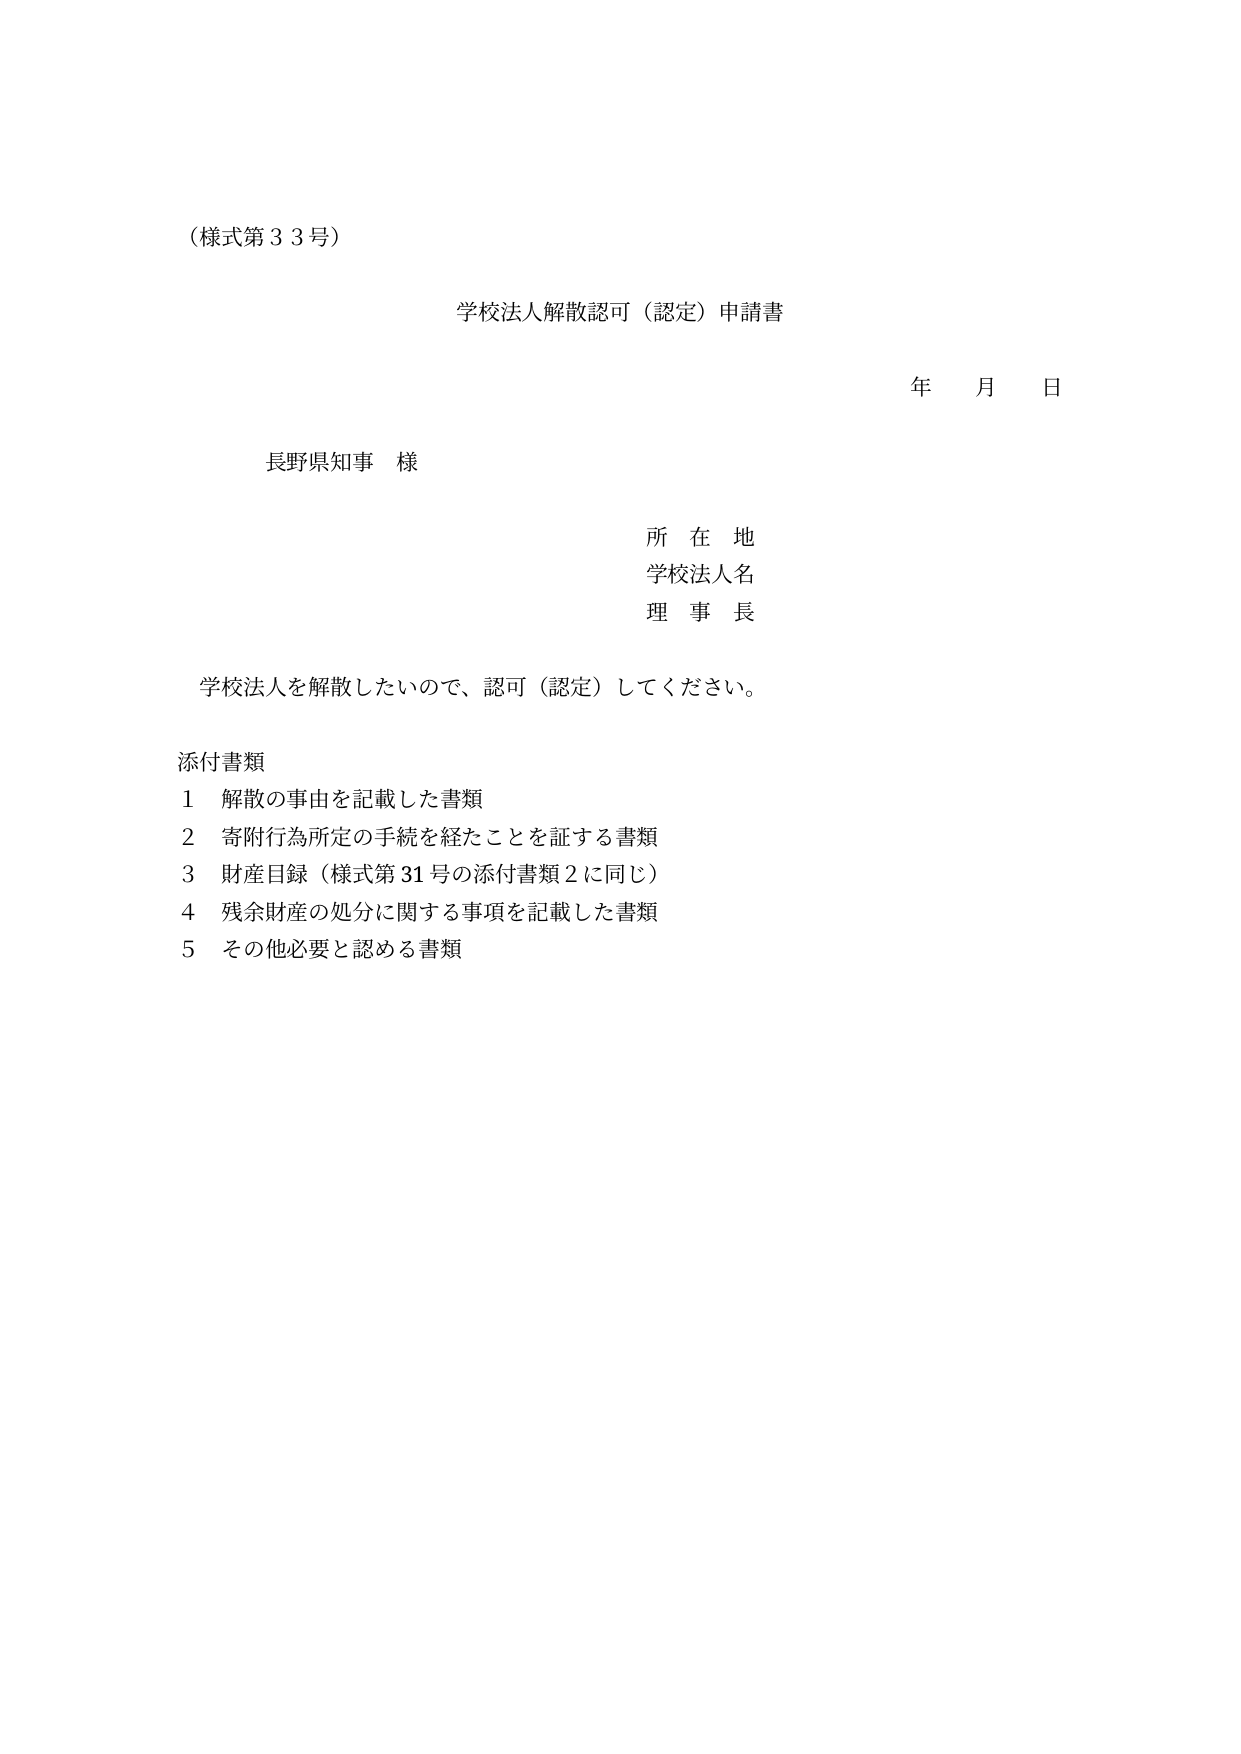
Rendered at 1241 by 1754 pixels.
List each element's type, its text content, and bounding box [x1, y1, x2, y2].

text 理 事 長 [177, 592, 1063, 629]
text 学校法人を解散したいので、認可（認定）してください。 [177, 667, 1063, 704]
text ５ その他必要と認める書類 [177, 929, 1063, 967]
text 年 月 日 [177, 367, 1063, 404]
text 添付書類 [177, 742, 1063, 779]
text （様式第３３号） [177, 217, 1063, 254]
text 学校法人名 [177, 554, 1063, 592]
text ４ 残余財産の処分に関する事項を記載した書類 [177, 892, 1063, 929]
text ３ 財産目録（様式第31号の添付書類２に同じ） [177, 854, 1063, 892]
text 所 在 地 [177, 517, 1063, 554]
text 学校法人解散認可（認定）申請書 [177, 292, 1063, 329]
text １ 解散の事由を記載した書類 [177, 779, 1063, 817]
text ２ 寄附行為所定の手続を経たことを証する書類 [177, 817, 1063, 854]
text 長野県知事 様 [177, 442, 1063, 479]
